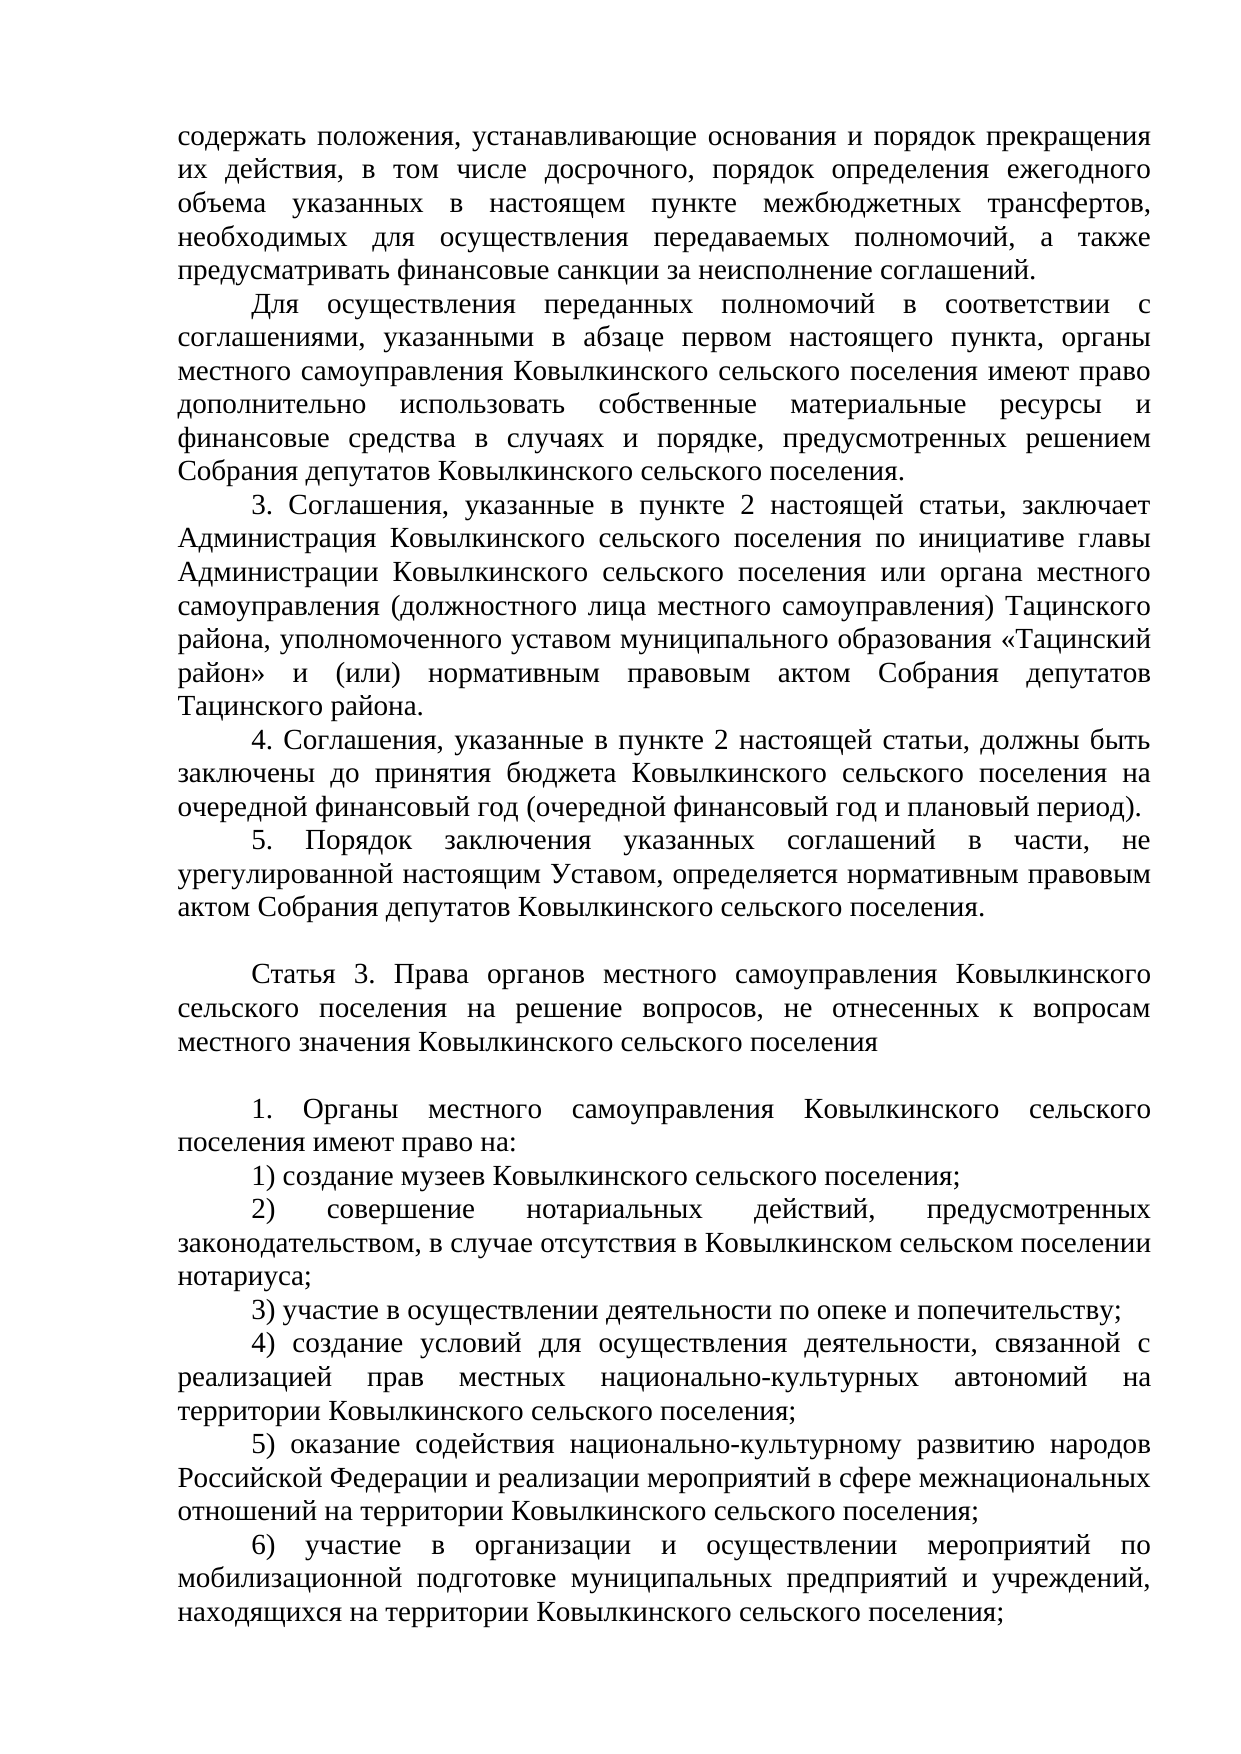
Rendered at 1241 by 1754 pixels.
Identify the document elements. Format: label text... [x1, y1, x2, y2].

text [177, 118, 1152, 286]
text 1. Органы местного самоуправления Ковылкинского сельского поселения имеют право на: [177, 1091, 1152, 1158]
text 4) создание условий для осуществления деятельности, связанной с реализацией прав местных национально-культурных автономий на территории Ковылкинского сельского поселения; [177, 1326, 1152, 1426]
text 2) совершение нотариальных действий, предусмотренных законодательством, в случае отсутствия в Ковылкинском сельском поселении нотариуса; [177, 1191, 1152, 1292]
text Статья 3. Права органов местного самоуправления Ковылкинского сельского поселения на решение вопросов, не отнесенных к вопросам местного значения Ковылкинского сельского поселения [177, 957, 1152, 1057]
text 6) участие в организации и осуществлении мероприятий по мобилизационной подготовке муниципальных предприятий и учреждений, находящихся на территории Ковылкинского сельского поселения; [177, 1527, 1152, 1627]
text 5) оказание содействия национально-культурному развитию народов Российской Федерации и реализации мероприятий в сфере межнациональных отношений на территории Ковылкинского сельского поселения; [177, 1426, 1152, 1527]
text Для осуществления переданных полномочий в соответствии с соглашениями, указанными в абзаце первом настоящего пункта, органы местного самоуправления Ковылкинского сельского поселения имеют право дополнительно использовать собственные материальные ресурсы и финансовые средства в случаях и порядке, предусмотренных решением Собрания депутатов Ковылкинского сельского поселения. [177, 286, 1152, 487]
text 4. Соглашения, указанные в пункте 2 настоящей статьи, должны быть заключены до принятия бюджета Ковылкинского сельского поселения на очередной финансовый год (очередной финансовый год и плановый период). [177, 722, 1152, 822]
text 1) создание музеев Ковылкинского сельского поселения; [177, 1158, 1152, 1191]
text 5. Порядок заключения указанных соглашений в части, не урегулированной настоящим Уставом, определяется нормативным правовым актом Собрания депутатов Ковылкинского сельского поселения. [177, 822, 1152, 923]
text 3) участие в осуществлении деятельности по опеке и попечительству; [177, 1292, 1152, 1326]
text 3. Соглашения, указанные в пункте 2 настоящей статьи, заключает Администрация Ковылкинского сельского поселения по инициативе главы Администрации Ковылкинского сельского поселения или органа местного самоуправления (должностного лица местного самоуправления) Тацинского района, уполномоченного уставом муниципального образования «Тацинский район» и (или) нормативным правовым актом Собрания депутатов Тацинского района. [177, 487, 1152, 722]
